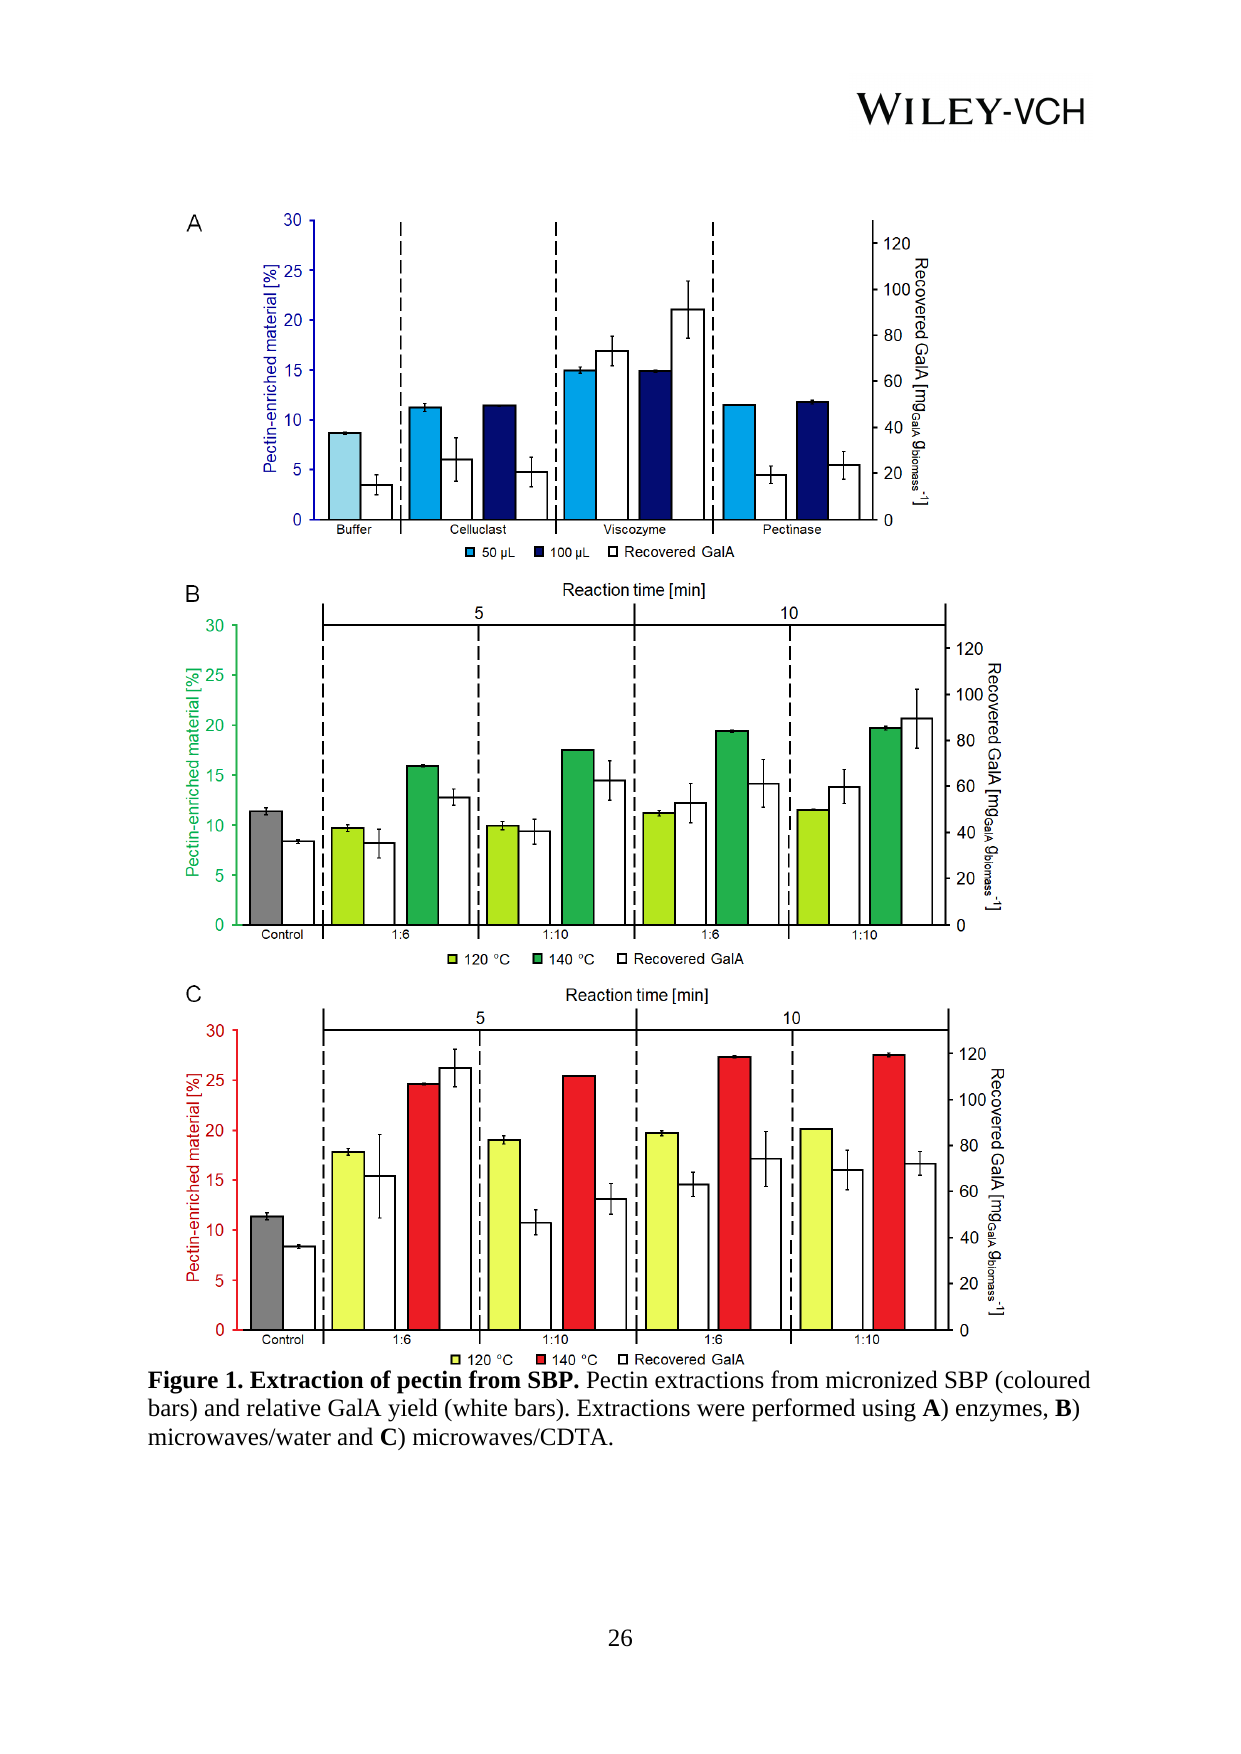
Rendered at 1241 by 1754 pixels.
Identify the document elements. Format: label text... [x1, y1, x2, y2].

picture [185, 213, 1005, 1365]
picture [848, 73, 1093, 142]
